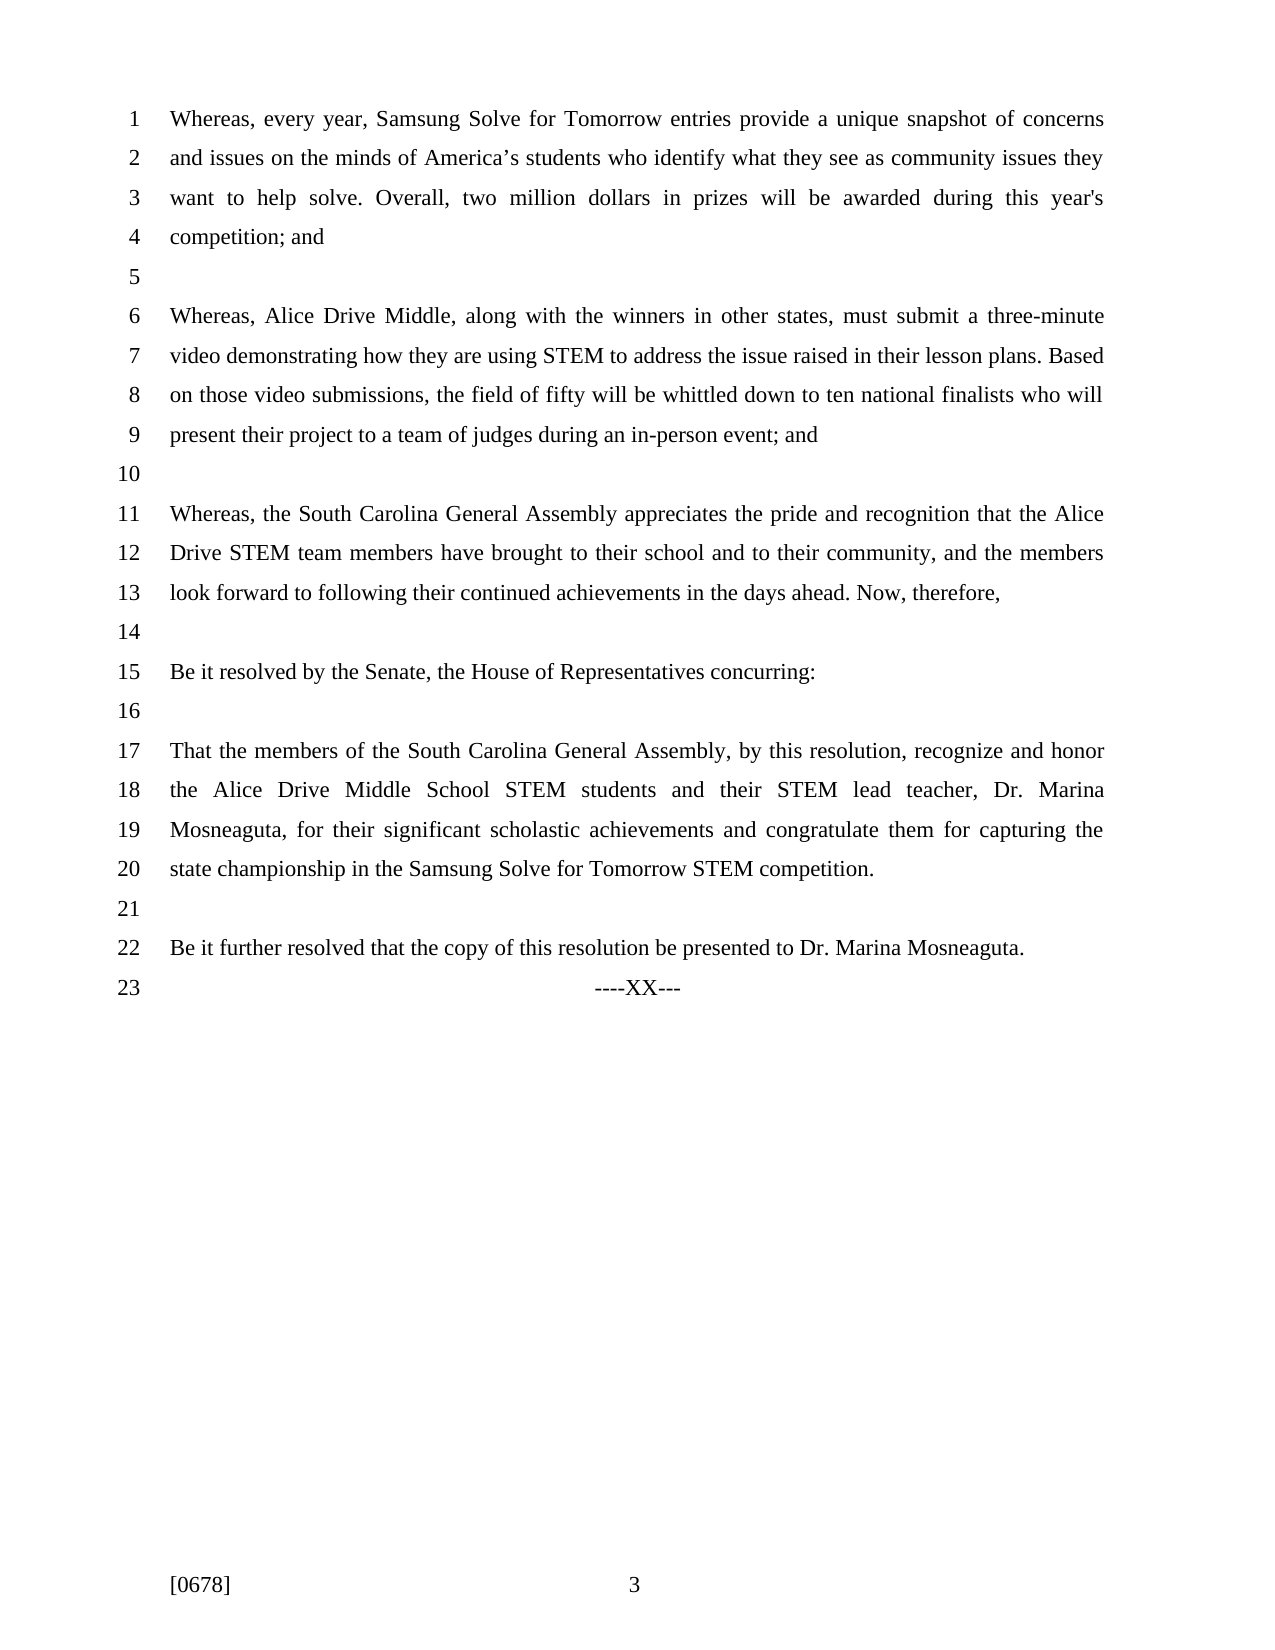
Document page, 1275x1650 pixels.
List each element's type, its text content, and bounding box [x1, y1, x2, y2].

text Be it further resolved that the copy of this resolution be presented to Dr. Marina Mosneaguta. [169, 934, 1106, 960]
text That the members of the South Carolina General Assembly, by this resolution, recognize and honor the Alice Drive Middle School STEM students and their STEM lead teacher, Dr. Marina Mosneaguta, for their significant scholastic achievements and congratulate them for capturing the state championship in the Samsung Solve for Tomorrow STEM competition. [169, 737, 1106, 881]
text Whereas, the South Carolina General Assembly appreciates the pride and recognition that the Alice Drive STEM team members have brought to their school and to their community, and the members look forward to following their continued achievements in the days ahead. Now, therefore, [169, 500, 1106, 605]
text ----XX--- [169, 973, 1106, 1000]
text Whereas, every year, Samsung Solve for Tomorrow entries provide a unique snapshot of concerns and issues on the minds of America’s students who identify what they see as community issues they want to help solve. Overall, two million dollars in prizes will be awarded during this year's competition; and [169, 105, 1106, 250]
text Be it resolved by the Senate, the House of Representatives concurring: [169, 658, 1106, 684]
text Whereas, Alice Drive Middle, along with the winners in other states, must submit a three-minute video demonstrating how they are using STEM to address the issue raised in their lesson plans. Based on those video submissions, the field of fifty will be whittled down to ten national finalists who will present their project to a team of judges during an in-person event; and [169, 302, 1106, 447]
